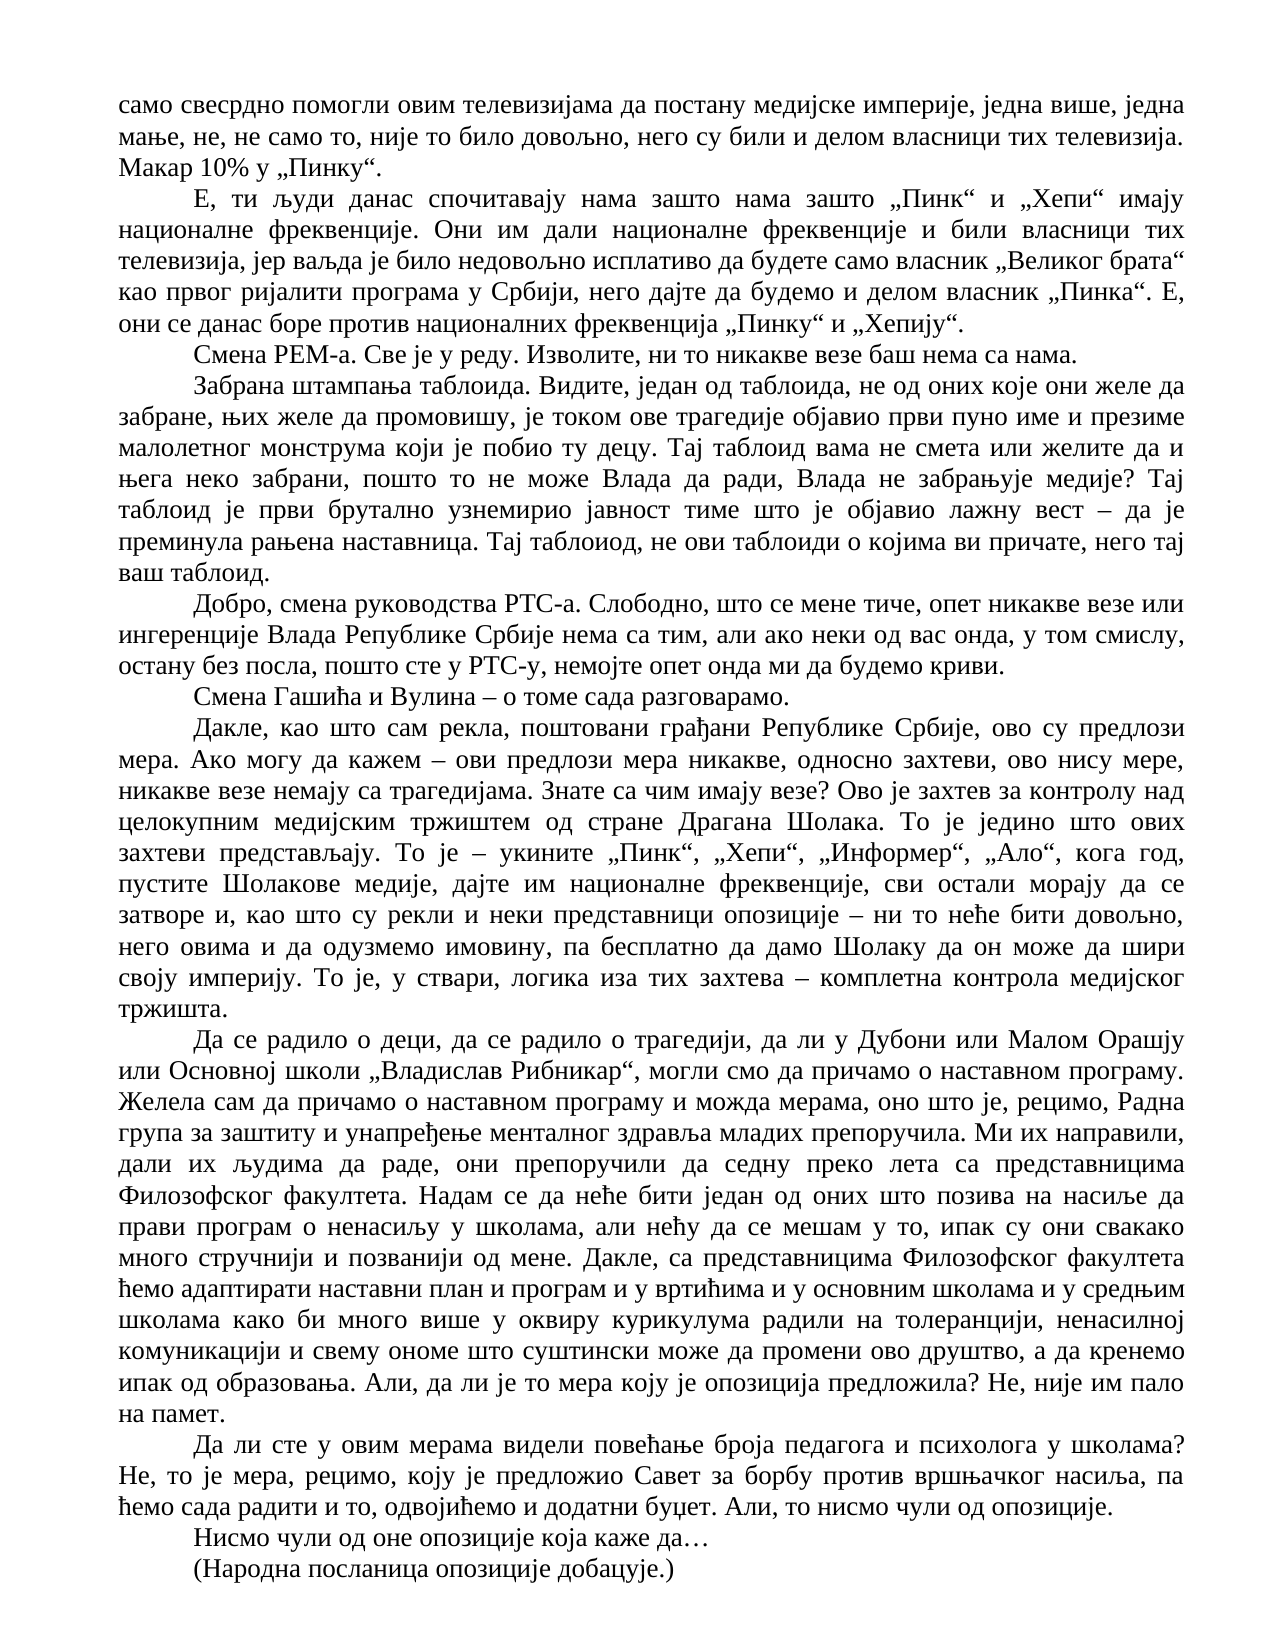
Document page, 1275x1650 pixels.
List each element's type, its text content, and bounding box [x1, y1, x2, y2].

text Забрана штампања таблоида. Видите, један од таблоида, не од оних које они желе да забране, њих желе да промовишу, је током ове трагедије објавио први пуно име и презиме малолетног монструма који је побио ту децу. Тај таблоид вама не смета или желите да и њега неко забрани, пошто то не може Влада да ради, Влада не забрањује медије? Тај таблоид је први брутално узнемирио јавност тиме што је објавио лажну вест – да је преминула рањена наставница. Тај таблоиод, не ови таблоиди о којима ви причате, него тај ваш таблоид. [118, 369, 1186, 587]
text Смена Гашића и Вулина – о томе сада разговарамо. [118, 680, 1186, 712]
text Е, ти људи данас спочитавају нама зашто нама зашто „Пинк“ и „Хепи“ имају националне фреквенције. Они им дали националне фреквенције и били власници тих телевизија, јер ваљда је било недовољно исплативо да будете само власник „Великог брата“ као првог ријалити програма у Србији, него дајте да будемо и делом власник „Пинка“. Е, они се данас боре против националних фреквенција „Пинку“ и „Хепију“. [118, 182, 1186, 338]
text Да ли сте у овим мерама видели повећање броја педагога и психолога у школама? Не, то је мера, рецимо, коју је предложио Савет за борбу против вршњачког насиља, па ћемо сада радити и то, одвојићемо и додатни буџет. Али, то нисмо чули од опозиције. [118, 1428, 1186, 1521]
text Нисмо чули од оне опозиције која каже да… [118, 1521, 1186, 1552]
text Да се радило о деци, да се радило о трагедији, да ли у Дубони или Малом Орашју или Основној школи „Владислав Рибникар“, могли смо да причамо о наставном програму. Желела сам да причамо о наставном програму и можда мерама, оно што је, рецимо, Радна група за заштиту и унапређење менталног здравља младих препоручила. Ми их направили, дали их људима да раде, они препоручили да седну преко лета са представницима Филозофског факултета. Надам се да неће бити један од оних што позива на насиље да прави програм о ненасиљу у школама, али нећу да се мешам у то, ипак су они свакако много стручнији и позванији од мене. Дакле, са представницима Филозофског факултета ћемо адаптирати наставни план и програм и у вртићима и у основним школама и у средњим школама како би много више у оквиру курикулума радили на толеранцији, ненасилној комуникацији и свему ономе што суштински може да промени ово друштво, а да кренемо ипак од образовања. Али, да ли је то мера коју је опозиција предложила? Не, није им пало на памет. [118, 1023, 1186, 1428]
text (Народна посланица опозицијe добацује.) [118, 1552, 1186, 1584]
text Добро, смена руководства РТС-а. Слободно, што се мене тиче, опет никакве везе или ингеренције Влада Републике Србије нема са тим, али ако неки од вас онда, у том смислу, остану без посла, пошто сте у РТС-у, немојте опет онда ми да будемо криви. [118, 587, 1186, 680]
text Дакле, као што сам рекла, поштовани грађани Републике Србије, ово су предлози мера. Ако могу да кажем – ови предлози мера никакве, односно захтеви, ово нису мере, никакве везе немају са трагедијама. Знате са чим имају везе? Ово је захтев за контролу над целокупним медијским тржиштем од стране Драгана Шолака. То је једино што ових захтеви представљају. То је – укините „Пинк“, „Хепи“, „Информер“, „Ало“, кога год, пустите Шолакове медије, дајте им националне фреквенције, сви остали морају да се затворе и, као што су рекли и неки представници опозиције – ни то неће бити довољно, него овима и да одузмемо имовину, па бесплатно да дамо Шолаку да он може да шири своју империју. То је, у ствари, логика иза тих захтева – комплетна контрола медијског тржишта. [118, 712, 1186, 1023]
text Смена РЕМ-а. Све је у реду. Изволите, ни то никакве везе баш нема са нама. [118, 338, 1186, 369]
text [118, 89, 1186, 182]
